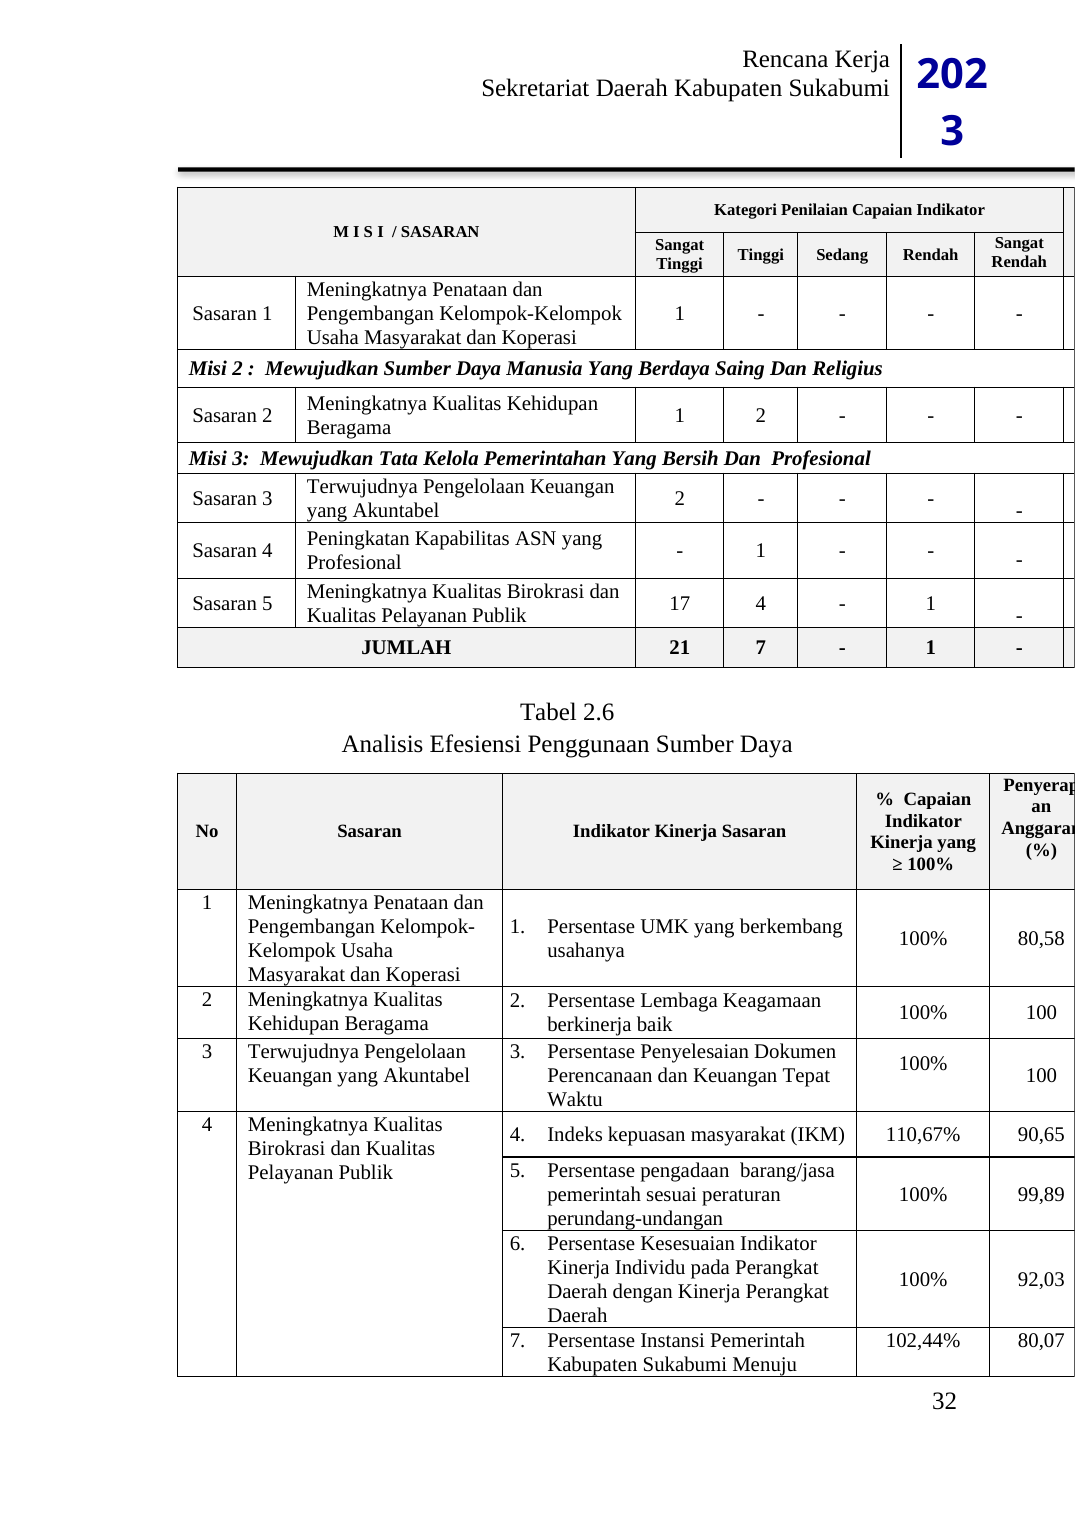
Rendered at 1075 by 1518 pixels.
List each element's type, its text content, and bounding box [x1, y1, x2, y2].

table_cell 21 [636, 628, 723, 667]
table_cell 4 [724, 579, 797, 627]
table_cell 99,89 [990, 1158, 1074, 1230]
table_cell - [975, 523, 1063, 578]
table_cell 100% [857, 987, 989, 1037]
table_cell Persentase pengadaan barang/jasa pemerintah sesuai peraturan perundang-undangan [503, 1158, 856, 1230]
table_cell Sasaran 3 [178, 474, 295, 522]
table_cell Indeks kepuasan masyarakat (IKM) [503, 1112, 856, 1156]
table_cell 102,44% [857, 1328, 989, 1376]
table_cell Rendah [887, 233, 974, 276]
table_cell 7 [724, 628, 797, 667]
table_cell Sasaran 4 [178, 523, 295, 578]
table_cell 3 [178, 1039, 236, 1111]
table_header Indikator Kinerja Sasaran [503, 774, 856, 889]
table_cell - [975, 579, 1063, 627]
table_cell Meningkatnya Penataan dan Pengembangan Kelompok-Kelompok Usaha Masyarakat dan Koperasi [237, 890, 502, 986]
table_cell - [798, 523, 886, 578]
table_cell Meningkatnya Kualitas Kehidupan Beragama [296, 388, 635, 442]
table_cell 100% [857, 1231, 989, 1327]
table_cell Persentase UMK yang berkembang usahanya [503, 890, 856, 986]
table_cell Sasaran 1 [178, 277, 295, 349]
table_cell Sasaran 2 [178, 388, 295, 442]
table_cell Meningkatnya Kualitas Birokrasi dan Kualitas Pelayanan Publik [237, 1112, 502, 1376]
table_cell Misi 3: Mewujudkan Tata Kelola Pemerintahan Yang Bersih Dan Profesional [178, 443, 1074, 472]
table_header Kategori Penilaian Capaian Indikator [636, 188, 1063, 232]
table_cell - [798, 628, 886, 667]
table_header M I S I / SASARAN [178, 188, 635, 276]
table_cell 1 [887, 628, 974, 667]
table_cell 2 [178, 987, 236, 1037]
table_cell 100% [857, 890, 989, 986]
table_cell - [724, 474, 797, 522]
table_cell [503, 1328, 856, 1376]
table_cell - [887, 523, 974, 578]
table_cell 2 [724, 388, 797, 442]
table_cell - [887, 388, 974, 442]
table_cell - [887, 277, 974, 349]
table_cell Peningkatan Kapabilitas ASN yang Profesional [296, 523, 635, 578]
table_cell 80,07 [990, 1328, 1074, 1376]
table_cell - [798, 388, 886, 442]
table_cell 1 [636, 388, 723, 442]
table_cell 100% [857, 1158, 989, 1230]
table_cell - [636, 523, 723, 578]
table_cell 110,67% [857, 1112, 989, 1156]
table_cell 17 [636, 579, 723, 627]
table_cell Misi 2 : Mewujudkan Sumber Daya Manusia Yang Berdaya Saing Dan Religius [178, 350, 1074, 387]
table_cell - [975, 277, 1063, 349]
table_cell Sedang [798, 233, 886, 276]
table_cell Tinggi [724, 233, 797, 276]
table_cell - [724, 277, 797, 349]
table_cell - [798, 579, 886, 627]
table_cell Persentase Penyelesaian Dokumen Perencanaan dan Keuangan Tepat Waktu [503, 1039, 856, 1111]
table_cell - [887, 474, 974, 522]
table_cell 80,58 [990, 890, 1074, 986]
table_cell 100 [990, 1039, 1074, 1111]
table_cell 90,65 [990, 1112, 1074, 1156]
table_cell 1 [178, 890, 236, 986]
table_cell - [798, 277, 886, 349]
table_cell 1 [636, 277, 723, 349]
table_cell 100% [857, 1039, 989, 1111]
table_cell Sangat Rendah [975, 233, 1063, 276]
table_cell Meningkatnya Kualitas Birokrasi dan Kualitas Pelayanan Publik [296, 579, 635, 627]
table_cell - [975, 628, 1063, 667]
table_cell 2 [636, 474, 723, 522]
table_header % Capaian Indikator Kinerja yang ≥ 100% [857, 774, 989, 889]
table_cell - [798, 474, 886, 522]
table_cell 1 [724, 523, 797, 578]
text Analisis Efesiensi Penggunaan Sumber Daya [177, 729, 957, 758]
table_cell Terwujudnya Pengelolaan Keuangan yang Akuntabel [237, 1039, 502, 1111]
table_cell 1 [887, 579, 974, 627]
text Tabel 2.6 [177, 697, 957, 725]
table_cell - [975, 388, 1063, 442]
table_cell Sasaran 5 [178, 579, 295, 627]
table_cell Sangat Tinggi [636, 233, 723, 276]
table_cell JUMLAH [178, 628, 635, 667]
table_cell - [975, 474, 1063, 522]
table_cell Meningkatnya Kualitas Kehidupan Beragama [237, 987, 502, 1037]
table_cell 4 [178, 1112, 236, 1376]
table_cell 100 [990, 987, 1074, 1037]
table_cell Persentase Lembaga Keagamaan berkinerja baik [503, 987, 856, 1037]
table_header No [178, 774, 236, 889]
table_cell Terwujudnya Pengelolaan Keuangan yang Akuntabel [296, 474, 635, 522]
table_header Sasaran [237, 774, 502, 889]
table_cell Meningkatnya Penataan dan Pengembangan Kelompok-Kelompok Usaha Masyarakat dan Koperasi [296, 277, 635, 349]
table_cell 92,03 [990, 1231, 1074, 1327]
table_cell Persentase Kesesuaian Indikator Kinerja Individu pada Perangkat Daerah dengan Kinerja Perangkat Daerah [503, 1231, 856, 1327]
table_header Penyerapan Anggaran (%) [990, 774, 1074, 889]
